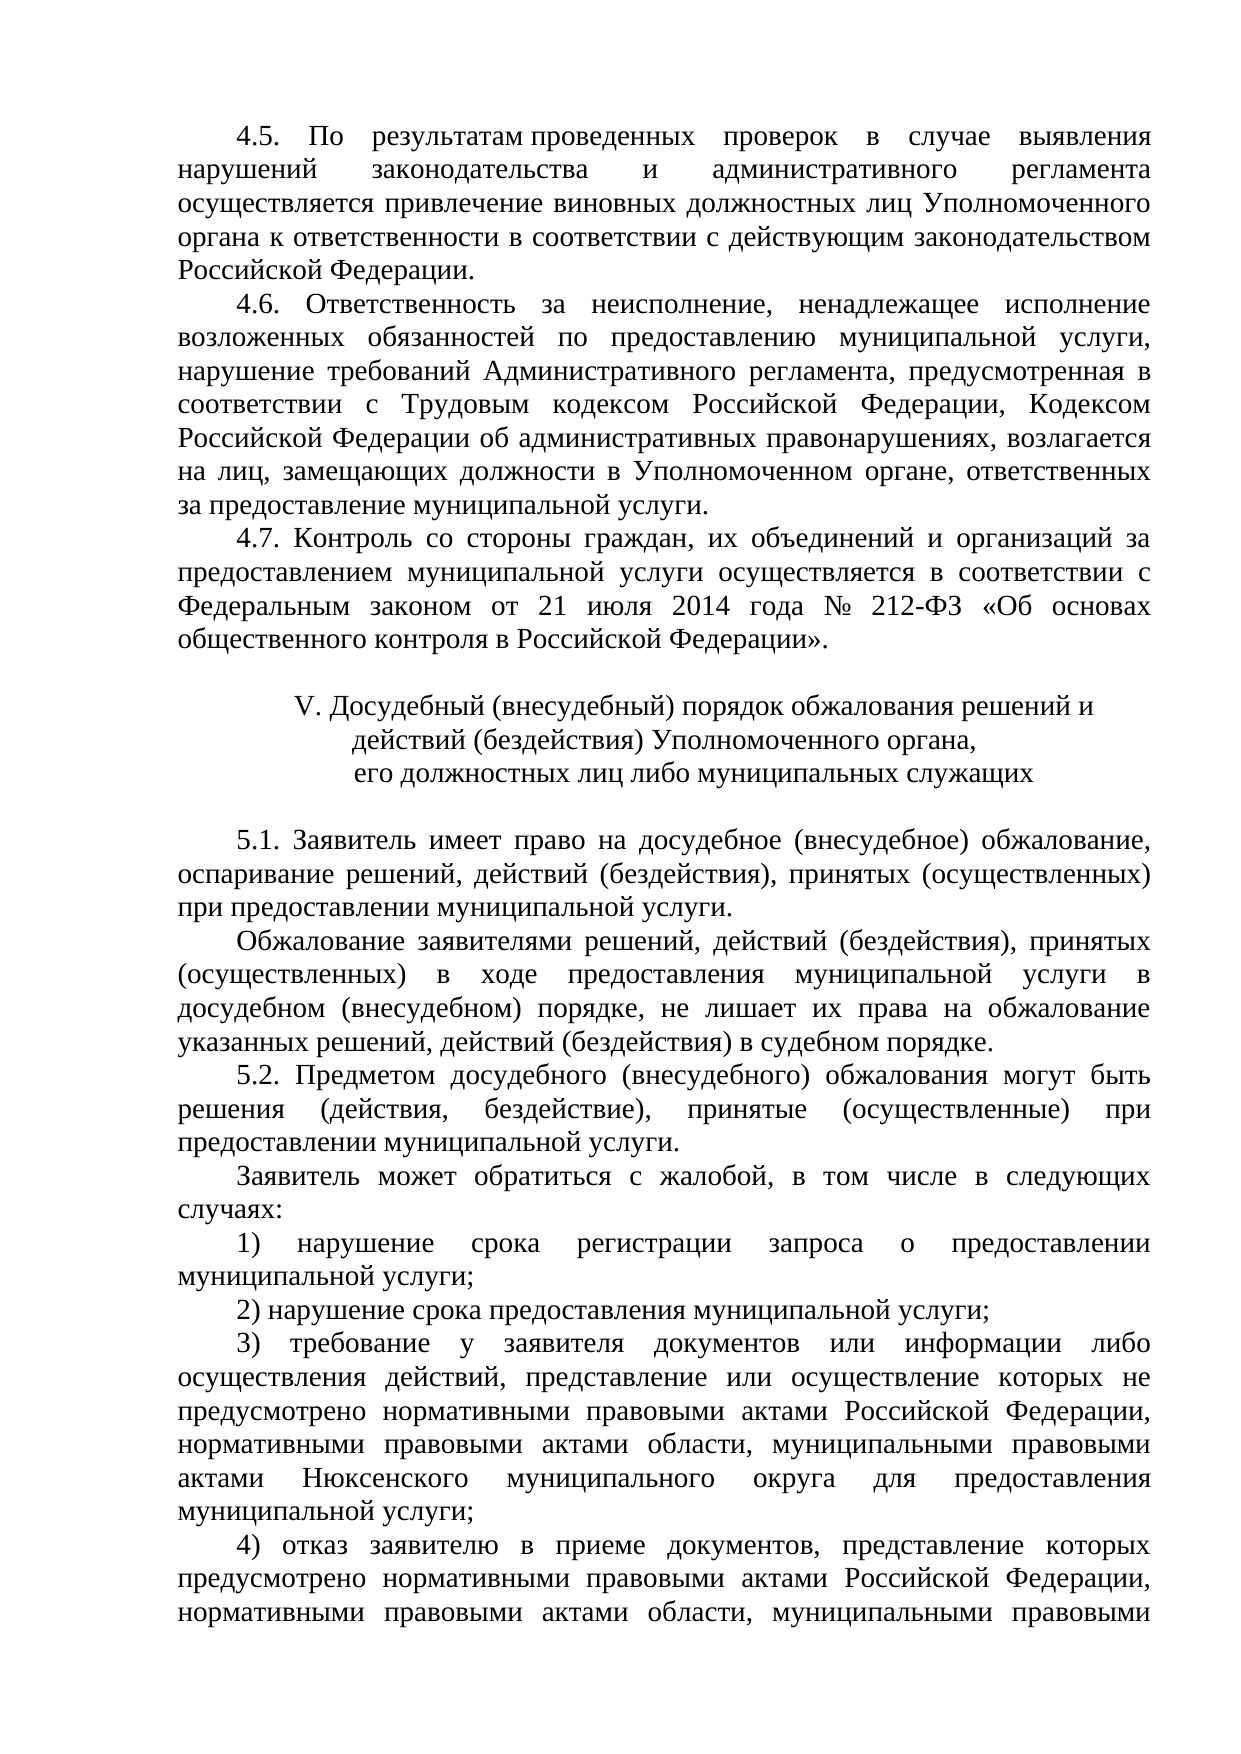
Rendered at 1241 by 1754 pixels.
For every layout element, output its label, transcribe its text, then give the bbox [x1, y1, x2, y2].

text V. Досудебный (внесудебный) порядок обжалования решений и действий (бездействия) Уполномоченного органа, [177, 688, 1152, 755]
text Обжалование заявителями решений, действий (бездействия), принятых (осуществленных) в ходе предоставления муниципальной услуги в досудебном (внесудебном) порядке, не лишает их права на обжалование указанных решений, действий (бездействия) в судебном порядке. [177, 923, 1152, 1057]
text 4.6. Ответственность за неисполнение, ненадлежащее исполнение возложенных обязанностей по предоставлению муниципальной услуги, нарушение требований Административного регламента, предусмотренная в соответствии с Трудовым кодексом Российской Федерации, Кодексом Российской Федерации об административных правонарушениях, возлагается на лиц, замещающих должности в Уполномоченном органе, ответственных за предоставление муниципальной услуги. [177, 286, 1152, 521]
text 3) требование у заявителя документов или информации либо осуществления действий, представление или осуществление которых не предусмотрено нормативными правовыми актами Российской Федерации, нормативными правовыми актами области, муниципальными правовыми актами Нюксенского муниципального округа для предоставления муниципальной услуги; [177, 1326, 1152, 1527]
text 5.1. Заявитель имеет право на досудебное (внесудебное) обжалование, оспаривание решений, действий (бездействия), принятых (осуществленных) при предоставлении муниципальной услуги. [177, 822, 1152, 923]
text его должностных лиц либо муниципальных служащих [177, 755, 1152, 789]
text 1) нарушение срока регистрации запроса о предоставлении муниципальной услуги; [177, 1225, 1152, 1292]
text 2) нарушение срока предоставления муниципальной услуги; [177, 1292, 1152, 1326]
text 5.2. Предметом досудебного (внесудебного) обжалования могут быть решения (действия, бездействие), принятые (осуществленные) при предоставлении муниципальной услуги. [177, 1057, 1152, 1158]
text 4.7. Контроль со стороны граждан, их объединений и организаций за предоставлением муниципальной услуги осуществляется в соответствии с Федеральным законом от 21 июля 2014 года № 212-ФЗ «Об основах общественного контроля в Российской Федерации». [177, 521, 1152, 655]
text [177, 1527, 1152, 1627]
text Заявитель может обратиться с жалобой, в том числе в следующих случаях: [177, 1158, 1152, 1225]
text 4.5. По результатам проведенных проверок в случае выявления нарушений законодательства и административного регламента осуществляется привлечение виновных должностных лиц Уполномоченного органа к ответственности в соответствии с действующим законодательством Российской Федерации. [177, 118, 1152, 286]
